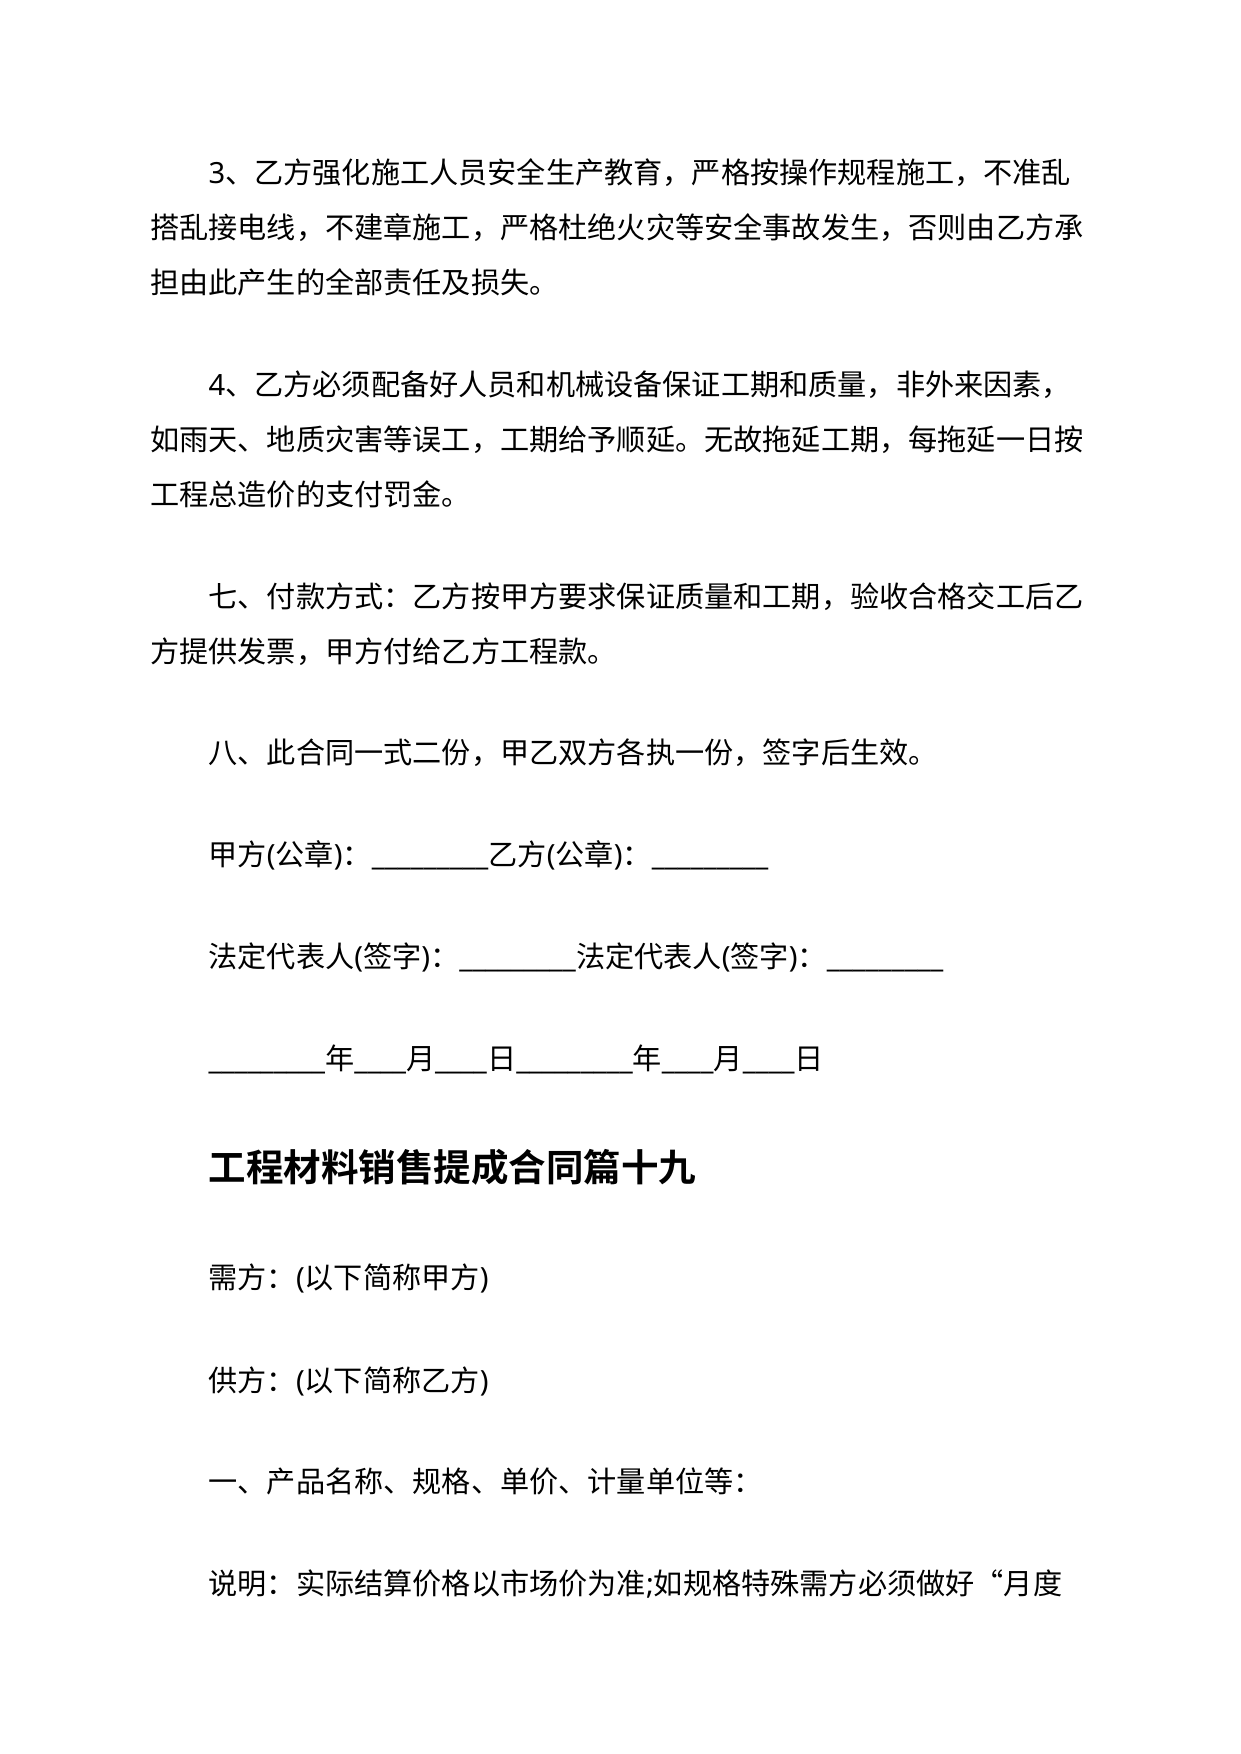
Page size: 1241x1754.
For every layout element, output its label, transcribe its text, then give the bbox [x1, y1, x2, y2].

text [150, 1561, 1090, 1603]
text 供方：(以下简称乙方) [150, 1357, 1090, 1399]
text 需方：(以下简称甲方) [150, 1255, 1090, 1297]
text 八、此合同一式二份，甲乙双方各执一份，签字后生效。 [150, 730, 1090, 772]
text 法定代表人(签字)：_________法定代表人(签字)：_________ [150, 934, 1090, 976]
text 3、乙方强化施工人员安全生产教育，严格按操作规程施工，不准乱搭乱接电线，不建章施工，严格杜绝火灾等安全事故发生，否则由乙方承担由此产生的全部责任及损失。 [150, 150, 1090, 302]
text 甲方(公章)：_________乙方(公章)：_________ [150, 832, 1090, 874]
text 工程材料销售提成合同篇十九 [150, 1138, 1090, 1192]
text 4、乙方必须配备好人员和机械设备保证工期和质量，非外来因素，如雨天、地质灾害等误工，工期给予顺延。无故拖延工期，每拖延一日按工程总造价的支付罚金。 [150, 362, 1090, 514]
text _________年____月____日_________年____月____日 [150, 1036, 1090, 1078]
text 一、产品名称、规格、单价、计量单位等： [150, 1459, 1090, 1501]
text 七、付款方式：乙方按甲方要求保证质量和工期，验收合格交工后乙方提供发票，甲方付给乙方工程款。 [150, 573, 1090, 671]
